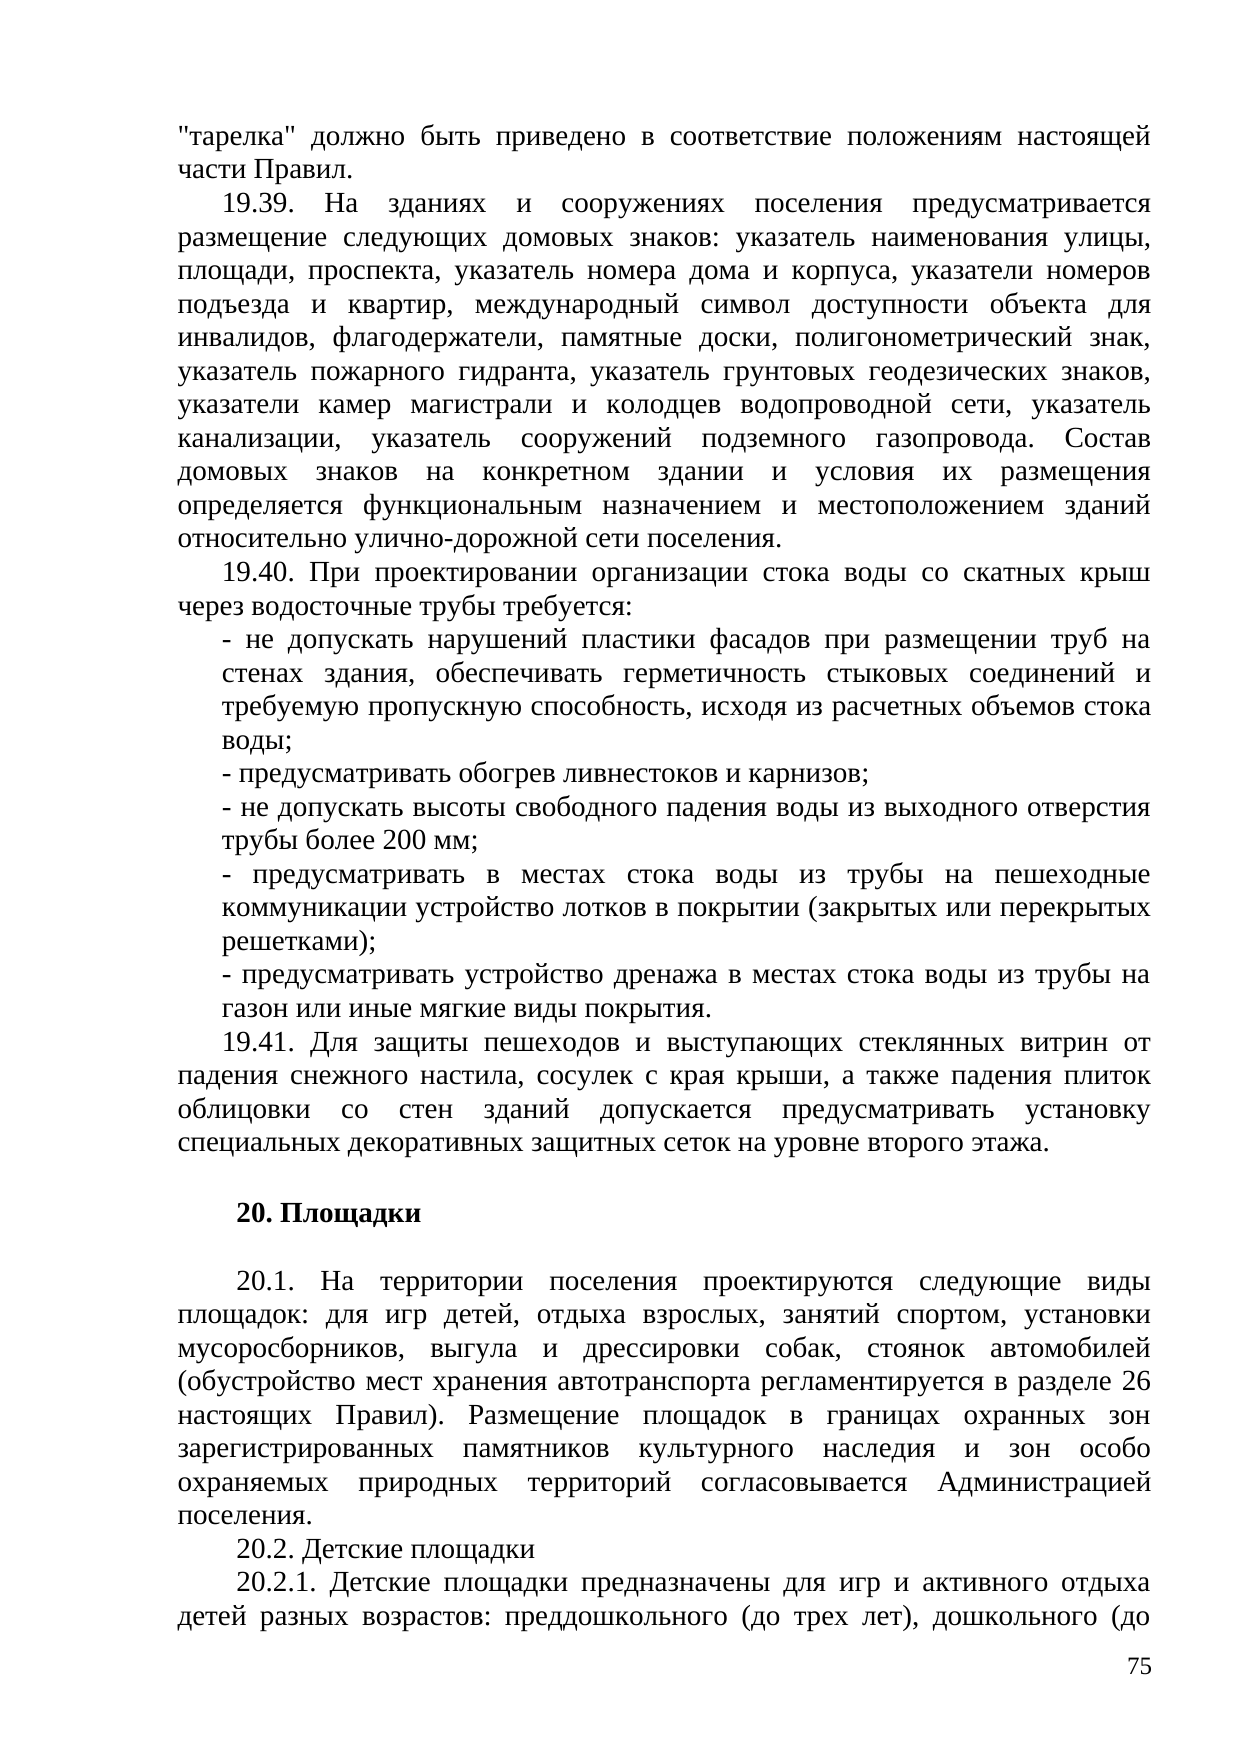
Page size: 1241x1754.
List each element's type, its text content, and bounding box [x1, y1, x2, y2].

text - предусматривать обогрев ливнестоков и карнизов; [222, 755, 1152, 789]
text 19.40. При проектировании организации стока воды со скатных крыш через водосточные трубы требуется: [177, 554, 1152, 621]
text - предусматривать в местах стока воды из трубы на пешеходные коммуникации устройство лотков в покрытии (закрытых или перекрытых решетками); [222, 856, 1152, 957]
subtitle 20. Площадки [177, 1196, 1152, 1229]
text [177, 1564, 1152, 1632]
text 19.41. Для защиты пешеходов и выступающих стеклянных витрин от падения снежного настила, сосулек с края крыши, а также падения плиток облицовки со стен зданий допускается предусматривать установку специальных декоративных защитных сеток на уровне второго этажа. [177, 1024, 1152, 1158]
text 20.2. Детские площадки [177, 1531, 1152, 1564]
text 19.39. На зданиях и сооружениях поселения предусматривается размещение следующих домовых знаков: указатель наименования улицы, площади, проспекта, указатель номера дома и корпуса, указатели номеров подъезда и квартир, международный символ доступности объекта для инвалидов, флагодержатели, памятные доски, полигонометрический знак, указатель пожарного гидранта, указатель грунтовых геодезических знаков, указатели камер магистрали и колодцев водопроводной сети, указатель канализации, указатель сооружений подземного газопровода. Состав домовых знаков на конкретном здании и условия их размещения определяется функциональным назначением и местоположением зданий относительно улично-дорожной сети поселения. [177, 185, 1152, 554]
text - не допускать нарушений пластики фасадов при размещении труб на стенах здания, обеспечивать герметичность стыковых соединений и требуемую пропускную способность, исходя из расчетных объемов стока воды; [222, 621, 1152, 755]
text - предусматривать устройство дренажа в местах стока воды из трубы на газон или иные мягкие виды покрытия. [222, 957, 1152, 1024]
text - не допускать высоты свободного падения воды из выходного отверстия трубы более 200 мм; [222, 789, 1152, 856]
text 20.1. На территории поселения проектируются следующие виды площадок: для игр детей, отдыха взрослых, занятий спортом, установки мусоросборников, выгула и дрессировки собак, стоянок автомобилей (обустройство мест хранения автотранспорта регламентируется в разделе 26 настоящих Правил). Размещение площадок в границах охранных зон зарегистрированных памятников культурного наследия и зон особо охраняемых природных территорий согласовывается Администрацией поселения. [177, 1263, 1152, 1531]
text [177, 118, 1152, 185]
